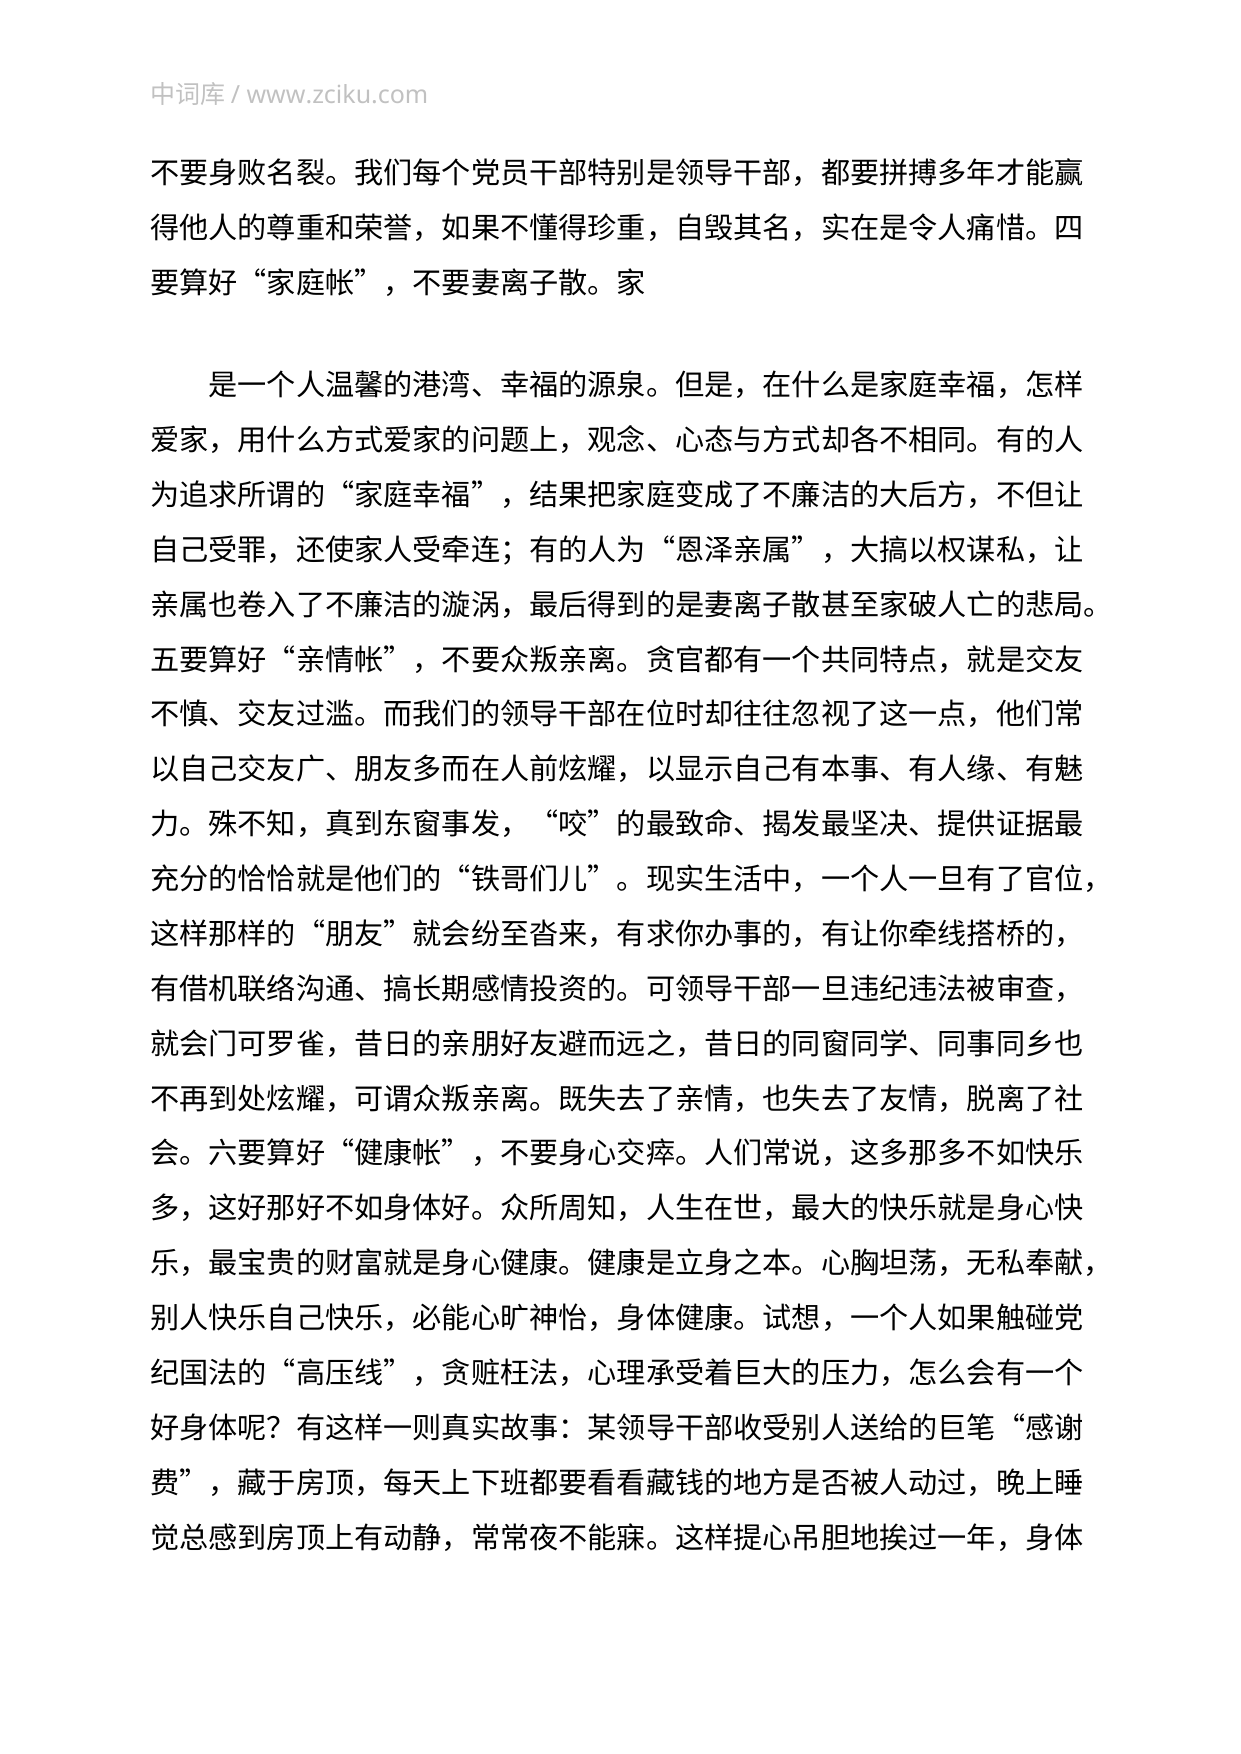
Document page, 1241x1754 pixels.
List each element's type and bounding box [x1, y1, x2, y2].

text [150, 150, 1090, 302]
text [150, 362, 1090, 1557]
